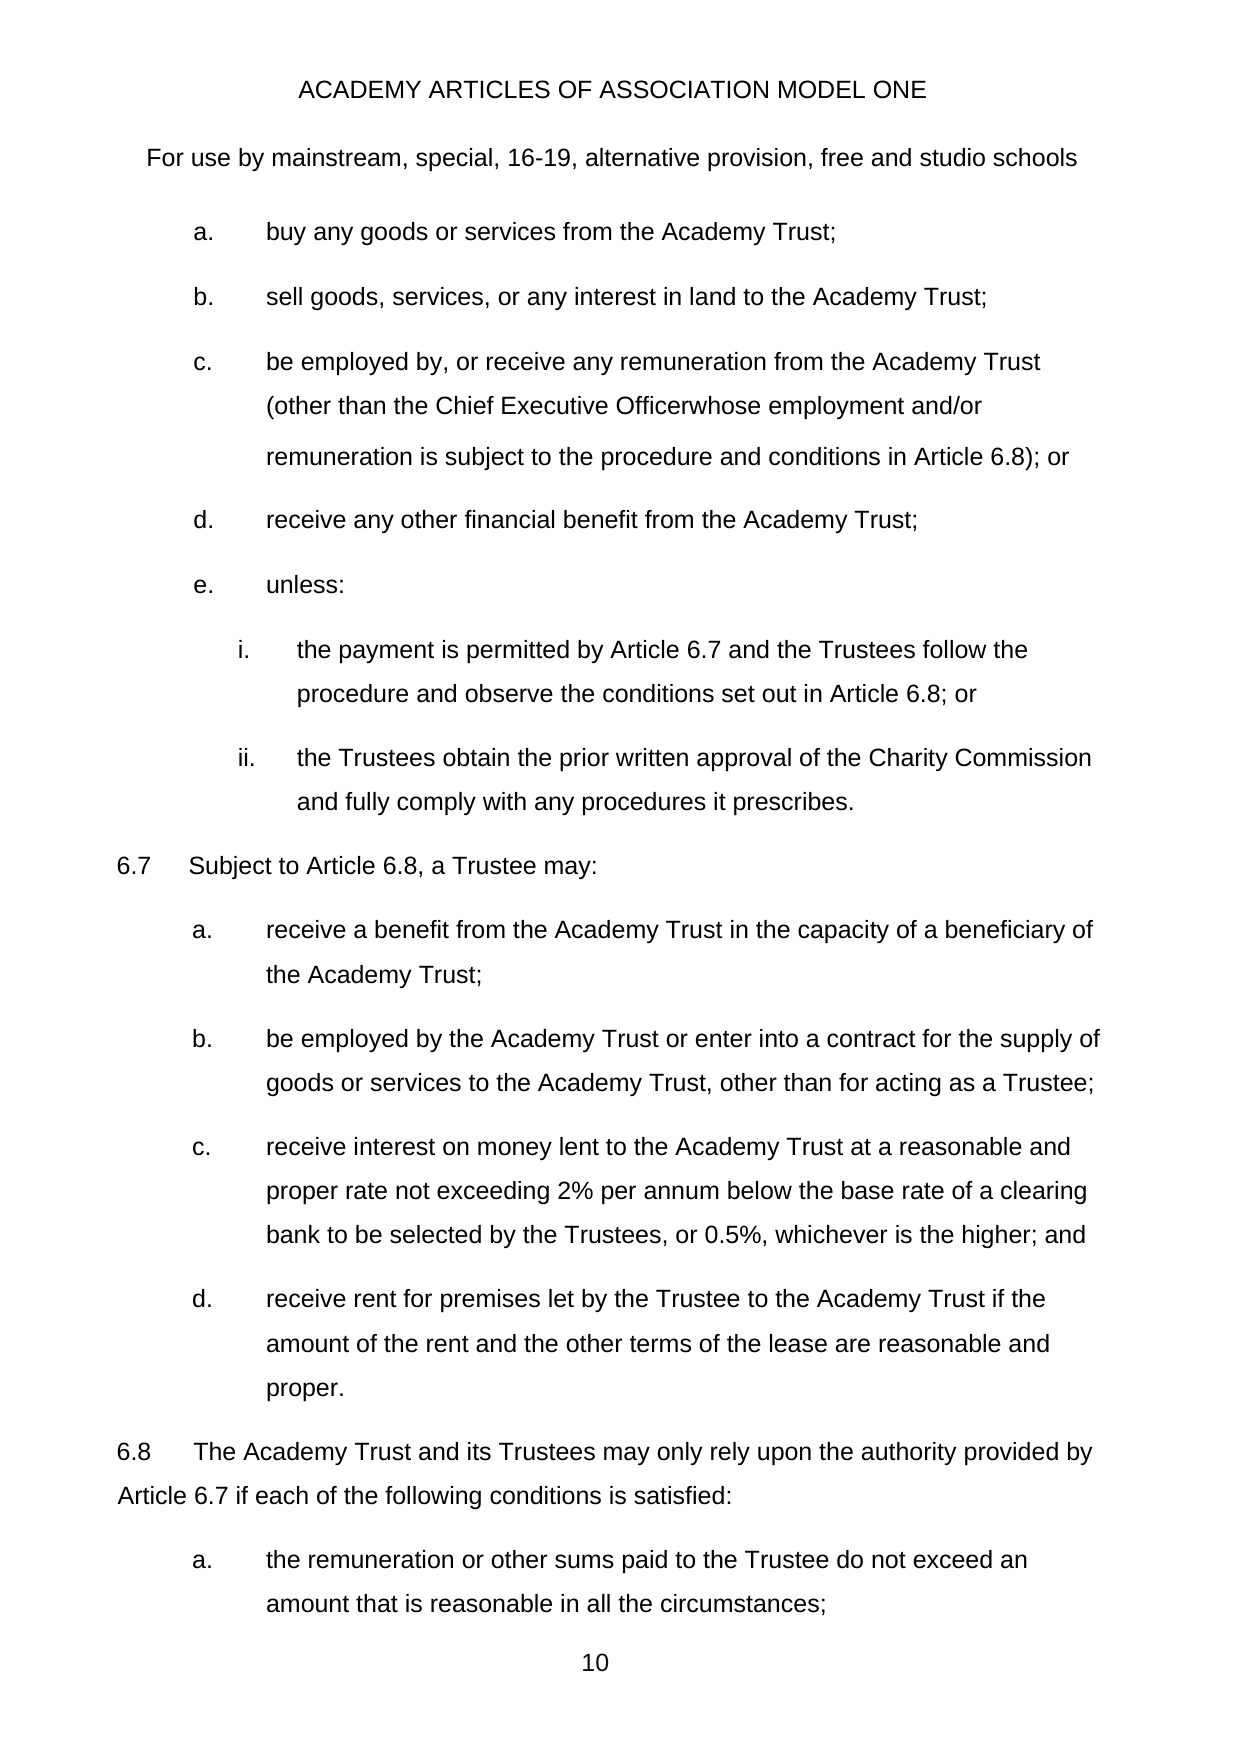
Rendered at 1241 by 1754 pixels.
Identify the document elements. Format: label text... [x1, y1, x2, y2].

list receive rent for premises let by the Trustee to the Academy Trust if the amount of the rent and the other terms of the lease are reasonable and proper. [192, 1284, 1107, 1402]
list the Trustees obtain the prior written approval of the Charity Commission and fully comply with any procedures it prescribes. [238, 743, 1107, 816]
list unless: [193, 570, 1107, 599]
text (other than the Chief Executive Officerwhose employment and/or [266, 391, 1107, 419]
text remuneration is subject to the procedure and conditions in Article 6.8); or [266, 442, 1107, 470]
list be employed by the Academy Trust or enter into a contract for the supply of goods or services to the Academy Trust, other than for acting as a Trustee; [192, 1024, 1107, 1097]
list be employed by, or receive any remuneration from the Academy Trust [193, 347, 1107, 376]
text 6.8 The Academy Trust and its Trustees may only rely upon the authority provided by Article 6.7 if each of the following conditions is satisfied: [116, 1437, 1107, 1510]
list sell goods, services, or any interest in land to the Academy Trust; [193, 282, 1107, 311]
list the payment is permitted by Article 6.7 and the Trustees follow the procedure and observe the conditions set out in Article 6.8; or [238, 635, 1107, 707]
list buy any goods or services from the Academy Trust; [193, 217, 1107, 246]
list receive interest on money lent to the Academy Trust at a reasonable and proper rate not exceeding 2% per annum below the base rate of a clearing bank to be selected by the Trustees, or 0.5%, whichever is the higher; and [192, 1132, 1107, 1249]
list the remuneration or other sums paid to the Trustee do not exceed an amount that is reasonable in all the circumstances; [192, 1545, 1107, 1618]
list receive any other financial benefit from the Academy Trust; [193, 506, 1107, 534]
list receive a benefit from the Academy Trust in the capacity of a beneficiary of the Academy Trust; [192, 915, 1107, 988]
text 6.7 Subject to Article 6.8, a Trustee may: [116, 851, 1107, 879]
